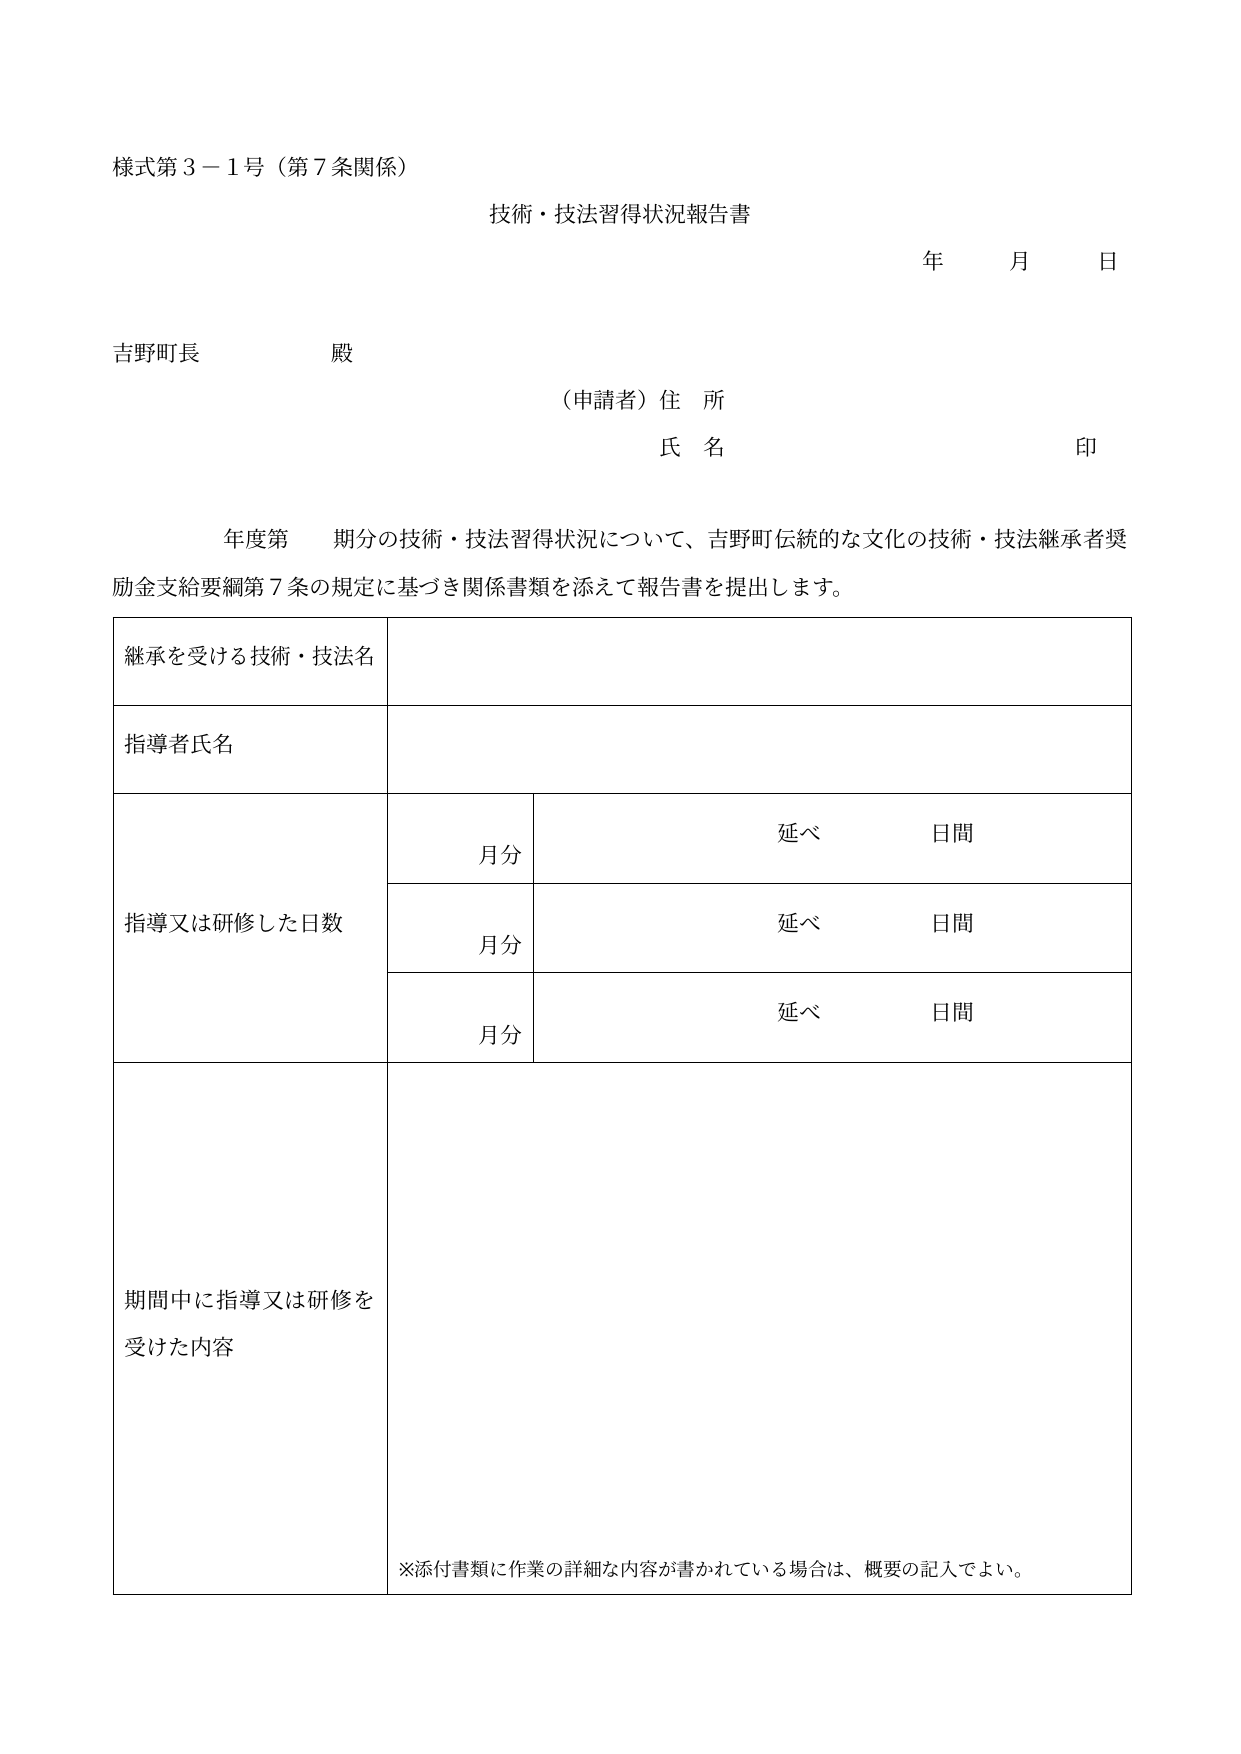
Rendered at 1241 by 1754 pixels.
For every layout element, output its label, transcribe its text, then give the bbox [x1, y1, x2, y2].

table_header 継承を受ける技術・技法名 [114, 618, 387, 705]
table_cell 延べ 日間 [534, 794, 1131, 883]
table_cell 延べ 日間 [534, 884, 1131, 972]
table_cell ※添付書類に作業の詳細な内容が書かれている場合は、概要の記入でよい。 [388, 1063, 1131, 1594]
text （申請者）住 所 [112, 383, 1128, 415]
table_cell [388, 706, 1131, 793]
table_cell 月分 [388, 794, 533, 883]
text 技術・技法習得状況報告書 [112, 197, 1128, 229]
table_cell 月分 [388, 973, 533, 1062]
text 氏 名 印 [112, 431, 1128, 462]
table_cell 期間中に指導又は研修を受けた内容 [114, 1063, 387, 1594]
table_cell 延べ 日間 [534, 973, 1131, 1062]
table_cell 月分 [388, 884, 533, 972]
table_header [388, 618, 1131, 705]
text 年度第 期分の技術・技法習得状況について、吉野町伝統的な文化の技術・技法継承者奨励金支給要綱第７条の規定に基づき関係書類を添えて報告書を提出します。 [112, 522, 1128, 601]
text 様式第３－１号（第７条関係） [112, 150, 1128, 181]
table_cell 指導者氏名 [114, 706, 387, 793]
table_cell 指導又は研修した日数 [114, 794, 387, 1062]
text 吉野町長 殿 [112, 336, 1128, 368]
text 年 月 日 [112, 244, 1128, 276]
